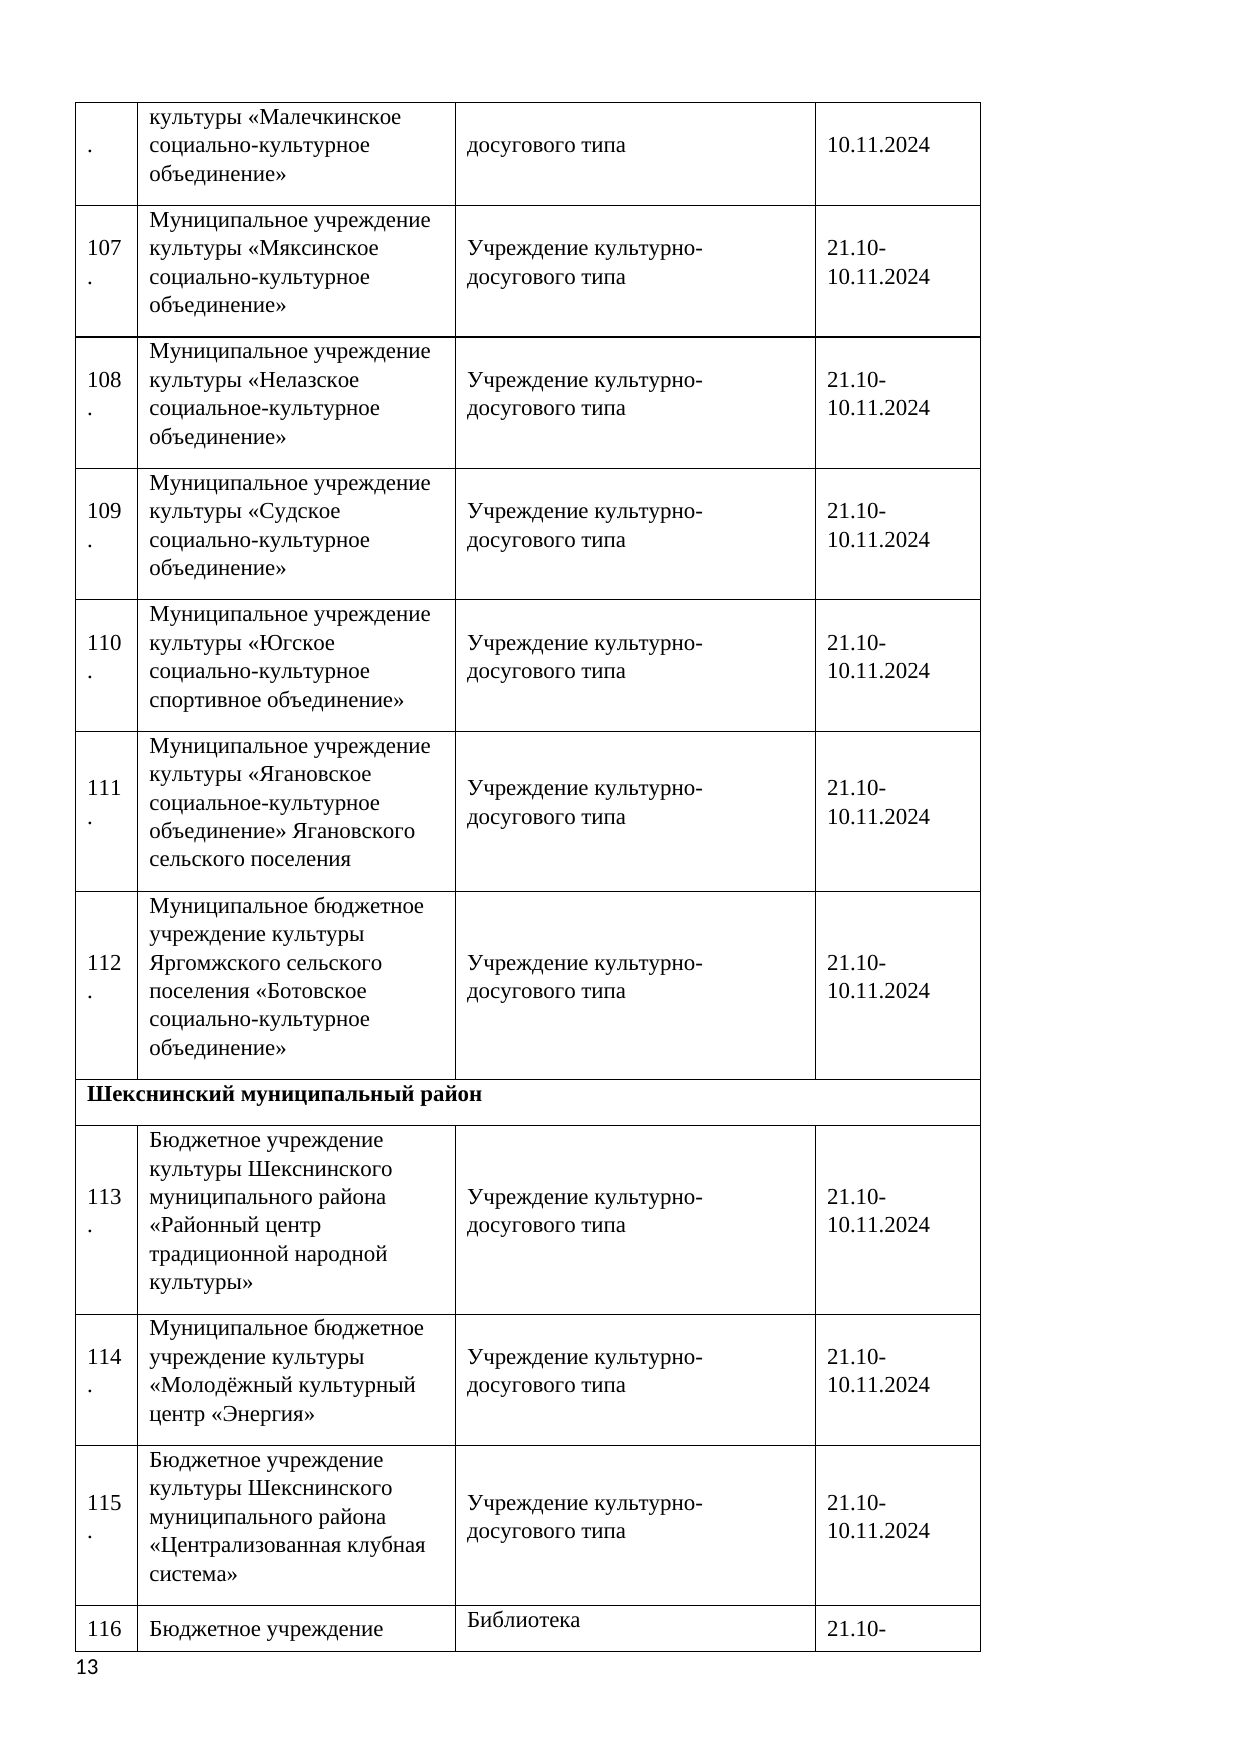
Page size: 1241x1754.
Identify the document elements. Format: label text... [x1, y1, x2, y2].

table_cell 21.10-10.11.2024 [816, 1446, 980, 1605]
table_cell Муниципальное бюджетное учреждение культуры Яргомжского сельского поселения «Ботовское социально-культурное объединение» [138, 892, 455, 1079]
table_cell Муниципальное учреждение культуры «Ягановское социальное-культурное объединение» Ягановского сельского поселения [138, 732, 455, 891]
table_cell Шекснинский муниципальный район [76, 1080, 980, 1125]
table_cell Учреждение культурно-досугового типа [456, 600, 815, 731]
table_cell Бюджетное учреждение культуры Шекснинского муниципального района «Районный центр традиционной народной культуры» [138, 1126, 455, 1313]
table_cell 111. [76, 732, 137, 891]
table_cell 21.10-10.11.2024 [816, 892, 980, 1079]
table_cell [138, 1606, 455, 1651]
table_cell 113. [76, 1126, 137, 1313]
table_cell Учреждение культурно-досугового типа [456, 892, 815, 1079]
table_cell Учреждение культурно-досугового типа [456, 1315, 815, 1445]
table_cell 109. [76, 469, 137, 599]
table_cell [138, 103, 455, 205]
table_cell 21.10-10.11.2024 [816, 103, 980, 205]
table_cell 116. [76, 1606, 137, 1651]
table_cell 21.10-10.11.2024 [816, 600, 980, 731]
table_cell Учреждение культурно-досугового типа [456, 1126, 815, 1313]
table_cell 21.10-10.11.2024 [816, 1606, 980, 1651]
table_cell Учреждение культурно-досугового типа [456, 469, 815, 599]
table_cell 115. [76, 1446, 137, 1605]
table_cell 21.10-10.11.2024 [816, 338, 980, 468]
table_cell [456, 103, 815, 205]
table_cell Муниципальное учреждение культуры «Югское социально-культурное спортивное объединение» [138, 600, 455, 731]
table_cell Учреждение культурно-досугового типа [456, 206, 815, 336]
table_cell Учреждение культурно-досугового типа [456, 338, 815, 468]
table_cell 114. [76, 1315, 137, 1445]
table_cell 107. [76, 206, 137, 336]
table_cell Бюджетное учреждение культуры Шекснинского муниципального района «Централизованная клубная система» [138, 1446, 455, 1605]
table_cell Муниципальное бюджетное учреждение культуры «Молодёжный культурный центр «Энергия» [138, 1315, 455, 1445]
table_cell 112. [76, 892, 137, 1079]
table_cell 21.10-10.11.2024 [816, 469, 980, 599]
table_cell Муниципальное учреждение культуры «Судское социально-культурное объединение» [138, 469, 455, 599]
table_cell Библиотека [456, 1606, 815, 1651]
table_cell Учреждение культурно-досугового типа [456, 1446, 815, 1605]
table_cell 110. [76, 600, 137, 731]
table_cell 21.10-10.11.2024 [816, 206, 980, 336]
table_cell 21.10-10.11.2024 [816, 1315, 980, 1445]
table_cell 106. [76, 103, 137, 205]
table_cell 108. [76, 338, 137, 468]
table_cell Муниципальное учреждение культуры «Мяксинское социально-культурное объединение» [138, 206, 455, 336]
table_cell Учреждение культурно-досугового типа [456, 732, 815, 891]
table_cell Муниципальное учреждение культуры «Нелазское социальное-культурное объединение» [138, 338, 455, 468]
table_cell 21.10-10.11.2024 [816, 732, 980, 891]
table_cell 21.10-10.11.2024 [816, 1126, 980, 1313]
